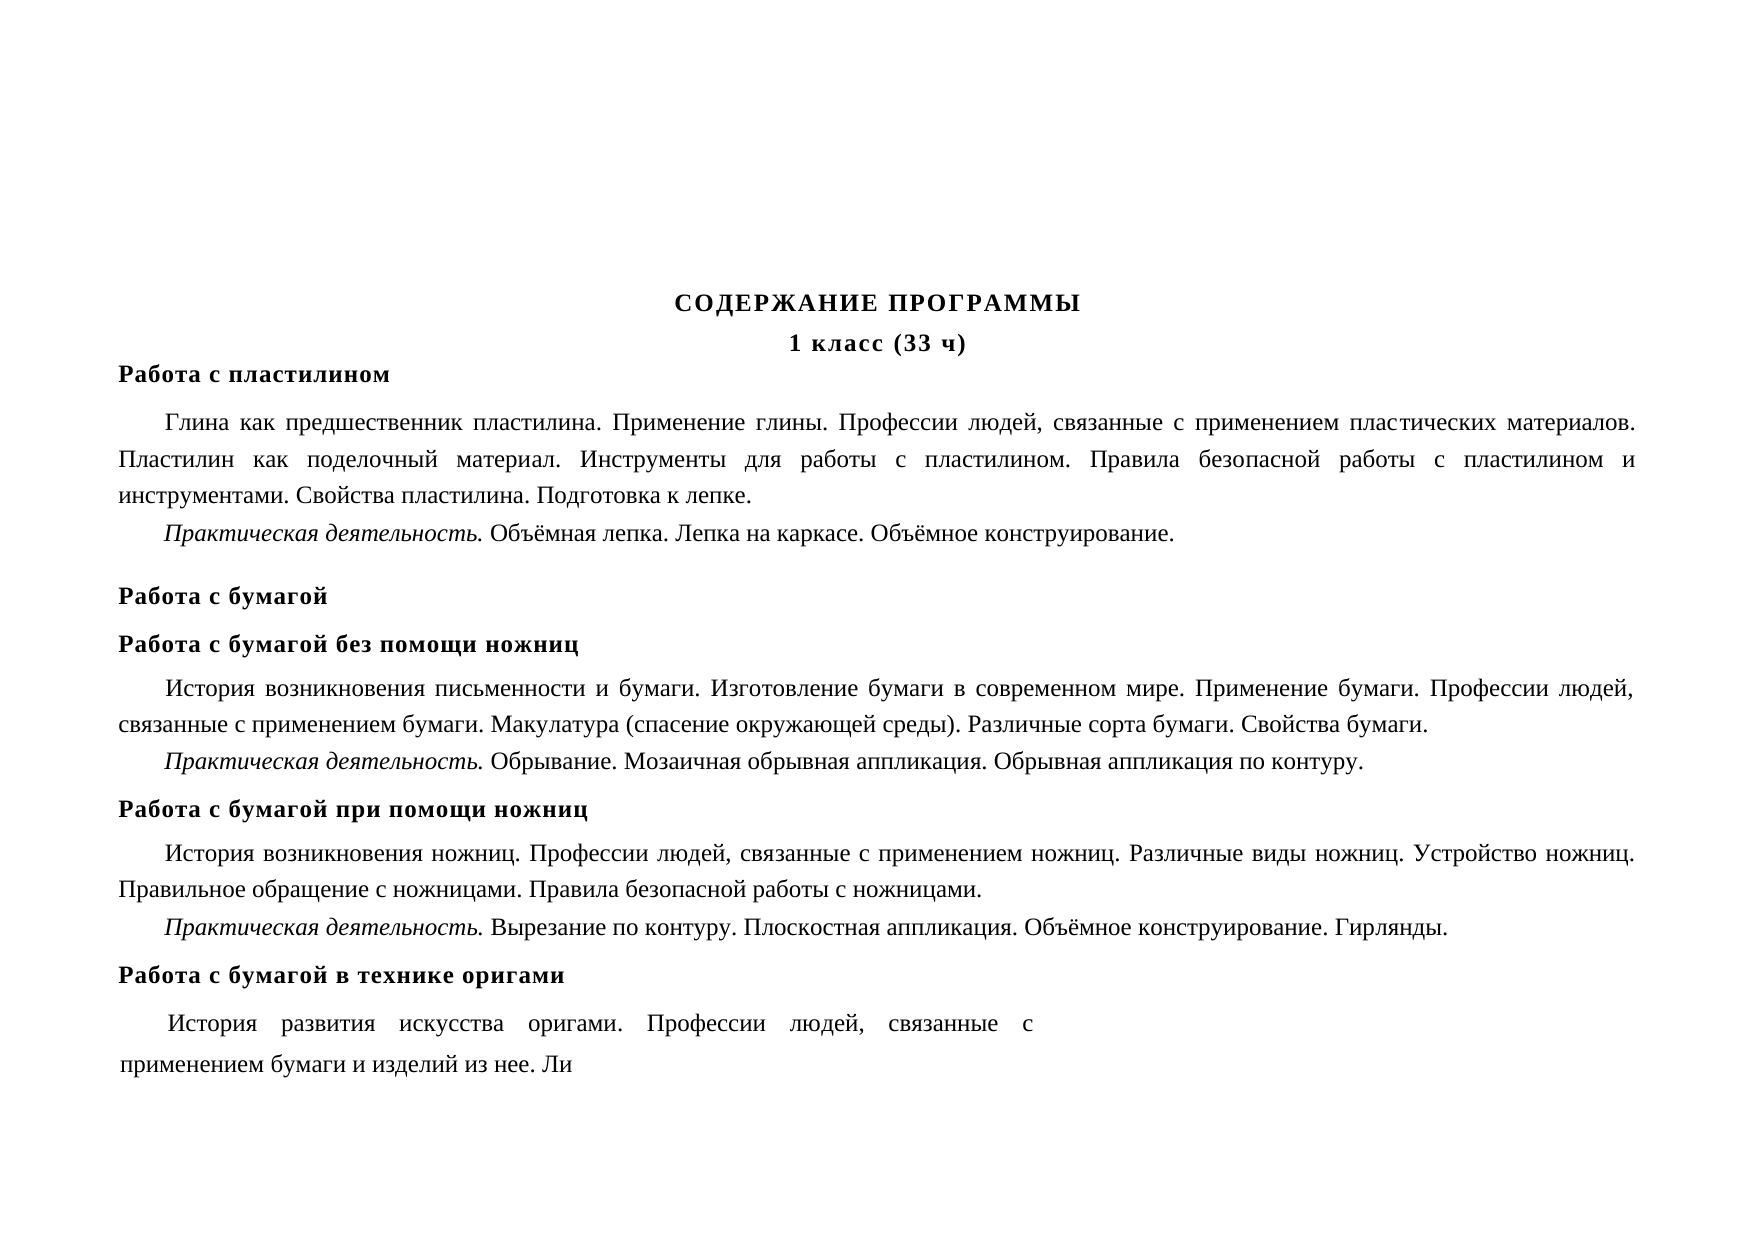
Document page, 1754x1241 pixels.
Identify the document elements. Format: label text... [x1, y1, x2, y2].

text История развития искусства оригами. Профессии людей, связанные с применением бумаги и изделий из нее. Ли [120, 999, 1033, 1080]
text Работа с бумагой [118, 581, 1636, 609]
text СОДЕРЖАНИЕ ПРОГРАММЫ [118, 279, 1636, 320]
text Работа с пластилином [118, 359, 1636, 388]
text Работа с бумагой при помощи ножниц [118, 794, 1636, 823]
text Глина как предшественник пластилина. Применение глины. Профессии людей, связанные с применением пластических материалов. Пластилин как поделочный материал. Инструменты для работы с пластилином. Правила безопасной работы с пластилином и инструментами. Свойства пластилина. Подготовка к лепке. [118, 401, 1636, 511]
text Работа с бумагой в технике оригами [118, 960, 1636, 989]
text История возникновения письменности и бумаги. Изготовление бумаги в современном мире. Применение бумаги. Профессии людей, связанные с применением бумаги. Макулатура (спасение окружающей среды). Различные сорта бумаги. Свойства бумаги. [118, 667, 1634, 740]
text 1 класс (33 ч) [118, 328, 1636, 357]
text История возникновения ножниц. Профессии людей, связанные с применением ножниц. Различные виды ножниц. Устройство ножниц. Правильное обращение с ножницами. Правила безопасной работы с ножницами. [118, 832, 1636, 905]
text Практическая деятельность. Объёмная лепка. Лепка на каркасе. Объёмное конструирование. [118, 512, 1636, 548]
text Практическая деятельность. Обрывание. Мозаичная обрывная аппликация. Обрывная аппликация по контуру. [118, 741, 1636, 777]
text Работа с бумагой без помощи ножниц [118, 629, 1636, 658]
text Практическая деятельность. Вырезание по контуру. Плоскостная аппликация. Объёмное конструирование. Гирлянды. [118, 906, 1635, 942]
